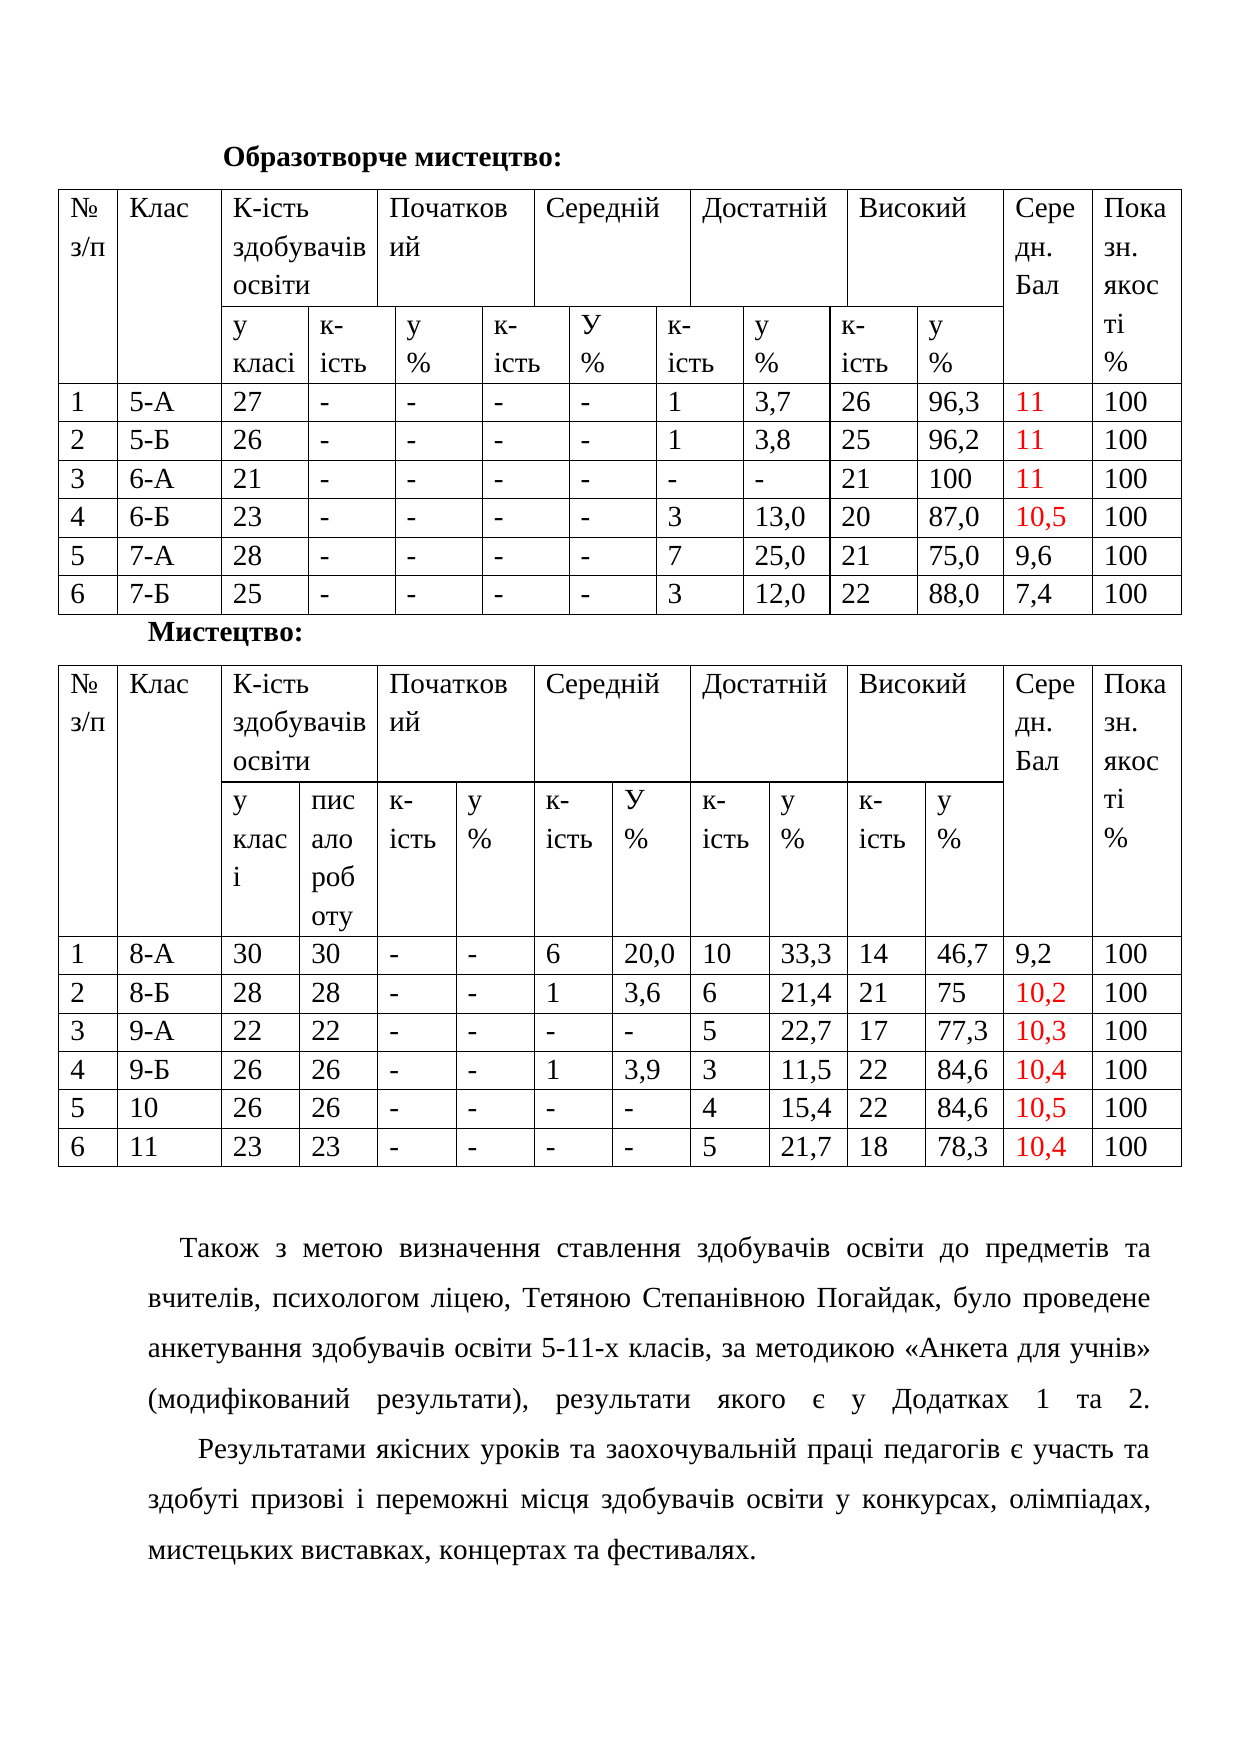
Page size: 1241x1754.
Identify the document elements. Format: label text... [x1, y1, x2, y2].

table_cell 10,3 [1004, 1014, 1092, 1051]
table_header Середн. Бал [1004, 190, 1092, 383]
table_cell 100 [1093, 384, 1181, 421]
table_cell 88,0 [918, 576, 1003, 613]
table_header № з/п [59, 666, 117, 936]
table_cell 20,0 [613, 937, 690, 974]
table_cell к-ість [657, 307, 743, 383]
table_cell 27 [222, 384, 308, 421]
table_cell - [378, 937, 456, 974]
table_cell 100 [1093, 937, 1181, 974]
table_cell 26 [300, 1090, 377, 1128]
table_header Початковий [378, 666, 534, 781]
table_cell 11 [1004, 461, 1092, 498]
table_cell у % [457, 783, 534, 936]
table_header Показн. якості % [1093, 190, 1181, 383]
table_cell 28 [222, 538, 308, 575]
table_header Середній [535, 190, 690, 306]
table_cell 7 [657, 538, 743, 575]
table_cell 3,7 [744, 384, 829, 421]
table_header Початковий [378, 190, 534, 306]
table_cell у % [926, 783, 1003, 936]
table_cell 28 [222, 975, 299, 1012]
table_cell 77,3 [926, 1014, 1003, 1051]
table_cell - [457, 937, 534, 974]
table_cell 1 [59, 937, 117, 974]
table_cell 28 [300, 975, 377, 1012]
table_cell 3 [59, 461, 117, 498]
table_cell - [483, 576, 569, 613]
table_cell 2 [59, 422, 117, 460]
table_cell 22 [848, 1090, 925, 1128]
table_cell - [483, 461, 569, 498]
table_cell - [535, 1014, 612, 1051]
table_cell 3,9 [613, 1052, 690, 1089]
table_cell 2 [59, 975, 117, 1012]
table_cell 26 [300, 1052, 377, 1089]
table_header Клас [118, 666, 221, 936]
table_cell - [396, 576, 482, 613]
table_cell 5-Б [118, 422, 221, 460]
table_cell 22 [848, 1052, 925, 1089]
table_cell 1 [59, 384, 117, 421]
table_cell 9,2 [1004, 937, 1092, 974]
table_cell 9-А [118, 1014, 221, 1051]
table_cell 25 [831, 422, 917, 460]
table_cell 5 [59, 538, 117, 575]
table_cell 7-Б [118, 576, 221, 613]
table_cell 6 [535, 937, 612, 974]
table_cell - [309, 576, 395, 613]
table_cell - [570, 499, 656, 537]
text Також з метою визначення ставлення здобувачів освіти до предметів та вчителів, психологом ліцею, Тетяною Степанівною Погайдак, було проведене анкетування здобувачів освіти 5-11-х класів, за методикою «Анкета для учнів» (модифікований результати), результати якого є у Додатках 1 та 2. Результатами якісних уроків та заохочувальній праці педагогів є участь та здобуті призові і переможні місця здобувачів освіти у конкурсах, олімпіадах, мистецьких виставках, концертах та фестивалях. [148, 1230, 1152, 1565]
table_header Достатній [691, 666, 847, 781]
table_cell 7-А [118, 538, 221, 575]
table_cell - [309, 422, 395, 460]
table_cell 100 [1093, 576, 1181, 613]
table_cell - [744, 461, 829, 498]
table_cell 21,4 [770, 975, 847, 1012]
table_header К-ість здобувачів освіти [222, 666, 377, 781]
table_cell - [457, 1090, 534, 1128]
table_cell 8-А [118, 937, 221, 974]
text Образотворче мистецтво: [148, 139, 1152, 172]
table_header Достатній [691, 190, 847, 306]
table_cell к-ість [831, 307, 917, 383]
table_cell 7,4 [1004, 576, 1092, 613]
table_cell у % [770, 783, 847, 936]
table_cell 75 [926, 975, 1003, 1012]
table_cell 5 [691, 1129, 769, 1166]
table_cell - [378, 1090, 456, 1128]
table_cell у % [918, 307, 1003, 383]
table_cell 23 [300, 1129, 377, 1166]
table_cell 10,5 [1004, 1090, 1092, 1128]
table_cell - [396, 538, 482, 575]
table_cell 1 [535, 1052, 612, 1089]
table_cell - [309, 499, 395, 537]
table_cell - [378, 975, 456, 1012]
table_cell 78,3 [926, 1129, 1003, 1166]
table_cell 3 [59, 1014, 117, 1051]
table_cell писало роботу [300, 783, 377, 936]
table_cell 4 [59, 1052, 117, 1089]
table_cell - [457, 1129, 534, 1166]
table_cell 96,2 [918, 422, 1003, 460]
table_cell 22,7 [770, 1014, 847, 1051]
table_cell 100 [1093, 1014, 1181, 1051]
table_cell 6 [59, 1129, 117, 1166]
table_cell 84,6 [926, 1052, 1003, 1089]
table_cell 5 [691, 1014, 769, 1051]
table_cell 5-А [118, 384, 221, 421]
table_cell 8-Б [118, 975, 221, 1012]
table_cell 96,3 [918, 384, 1003, 421]
table_cell У % [570, 307, 656, 383]
table_cell - [483, 384, 569, 421]
table_cell - [535, 1129, 612, 1166]
table_cell к-ість [848, 783, 925, 936]
table_cell 15,4 [770, 1090, 847, 1128]
table_cell 25 [222, 576, 308, 613]
table_cell - [570, 576, 656, 613]
table_cell 100 [1093, 499, 1181, 537]
table_cell 30 [222, 937, 299, 974]
table_cell - [535, 1090, 612, 1128]
table_cell 9-Б [118, 1052, 221, 1089]
table_cell - [657, 461, 743, 498]
table_cell 26 [222, 1052, 299, 1089]
table_cell 11 [1004, 422, 1092, 460]
table_header № з/п [59, 190, 117, 383]
table_cell 10,2 [1004, 975, 1092, 1012]
table_cell 10,5 [1004, 499, 1092, 537]
table_cell 100 [1093, 975, 1181, 1012]
table_cell к-ість [691, 783, 769, 936]
table_cell - [613, 1090, 690, 1128]
table_cell 13,0 [744, 499, 829, 537]
table_cell - [309, 538, 395, 575]
table_cell - [570, 461, 656, 498]
table_cell - [378, 1014, 456, 1051]
table_cell 23 [222, 499, 308, 537]
table_cell 3,6 [613, 975, 690, 1012]
table_header Високий [848, 666, 1003, 781]
table_cell 21,7 [770, 1129, 847, 1166]
table_cell 21 [831, 461, 917, 498]
table_cell к-ість [483, 307, 569, 383]
table_cell 4 [59, 499, 117, 537]
table_cell 33,3 [770, 937, 847, 974]
table_cell 18 [848, 1129, 925, 1166]
table_cell - [309, 384, 395, 421]
table_cell - [396, 461, 482, 498]
table_cell 5 [59, 1090, 117, 1128]
table_cell 46,7 [926, 937, 1003, 974]
table_cell 3 [657, 576, 743, 613]
table_cell - [483, 499, 569, 537]
table_cell - [396, 384, 482, 421]
table_cell 23 [222, 1129, 299, 1166]
table_cell 11 [118, 1129, 221, 1166]
table_cell 3 [657, 499, 743, 537]
table_cell к-ість [309, 307, 395, 383]
table_cell 26 [222, 1090, 299, 1128]
table_header К-ість здобувачів освіти [222, 190, 377, 306]
table_cell - [457, 1052, 534, 1089]
table_cell 21 [831, 538, 917, 575]
table_cell у класі [222, 307, 308, 383]
table_cell 1 [657, 384, 743, 421]
table_cell 9,6 [1004, 538, 1092, 575]
table_cell 84,6 [926, 1090, 1003, 1128]
table_cell 3,8 [744, 422, 829, 460]
table_cell - [613, 1129, 690, 1166]
table_cell 75,0 [918, 538, 1003, 575]
table_cell 20 [831, 499, 917, 537]
table_cell - [457, 975, 534, 1012]
table_cell 100 [1093, 422, 1181, 460]
table_cell 6-А [118, 461, 221, 498]
table_cell 6 [59, 576, 117, 613]
table_cell 22 [831, 576, 917, 613]
table_cell 10 [691, 937, 769, 974]
table_cell 11,5 [770, 1052, 847, 1089]
table_header Середн. Бал [1004, 666, 1092, 936]
table_cell 100 [1093, 538, 1181, 575]
table_header Показн. якості % [1093, 666, 1181, 936]
table_cell 100 [1093, 1052, 1181, 1089]
table_cell 6 [691, 975, 769, 1012]
table_cell - [396, 499, 482, 537]
table_cell 6-Б [118, 499, 221, 537]
table_cell 17 [848, 1014, 925, 1051]
table_cell - [457, 1014, 534, 1051]
table_cell 100 [1093, 1129, 1181, 1166]
table_header Середній [535, 666, 690, 781]
table_cell 100 [918, 461, 1003, 498]
table_cell - [570, 422, 656, 460]
table_cell 22 [300, 1014, 377, 1051]
table_cell к-ість [378, 783, 456, 936]
table_cell 100 [1093, 1090, 1181, 1128]
table_cell 22 [222, 1014, 299, 1051]
table_cell 10 [118, 1090, 221, 1128]
table_header Високий [848, 190, 1003, 306]
table_cell 26 [831, 384, 917, 421]
table_cell у % [744, 307, 829, 383]
table_cell - [570, 384, 656, 421]
table_cell 26 [222, 422, 308, 460]
table_cell - [378, 1129, 456, 1166]
table_cell - [378, 1052, 456, 1089]
table_header Клас [118, 190, 221, 383]
table_cell 11 [1004, 384, 1092, 421]
table_cell У % [613, 783, 690, 936]
table_cell 25,0 [744, 538, 829, 575]
table_cell у % [396, 307, 482, 383]
table_cell - [483, 422, 569, 460]
table_cell - [396, 422, 482, 460]
table_cell 10,4 [1004, 1052, 1092, 1089]
text Мистецтво: [148, 615, 1152, 648]
table_cell 1 [535, 975, 612, 1012]
table_cell - [613, 1014, 690, 1051]
table_cell 21 [848, 975, 925, 1012]
table_cell 14 [848, 937, 925, 974]
table_cell 100 [1093, 461, 1181, 498]
table_cell 4 [691, 1090, 769, 1128]
table_cell 3 [691, 1052, 769, 1089]
table_cell - [483, 538, 569, 575]
table_cell к-ість [535, 783, 612, 936]
table_cell 1 [657, 422, 743, 460]
table_cell 87,0 [918, 499, 1003, 537]
table_cell 12,0 [744, 576, 829, 613]
table_cell - [570, 538, 656, 575]
table_cell - [309, 461, 395, 498]
table_cell у класі [222, 783, 299, 936]
table_cell 10,4 [1004, 1129, 1092, 1166]
table_cell 30 [300, 937, 377, 974]
table_cell 21 [222, 461, 308, 498]
